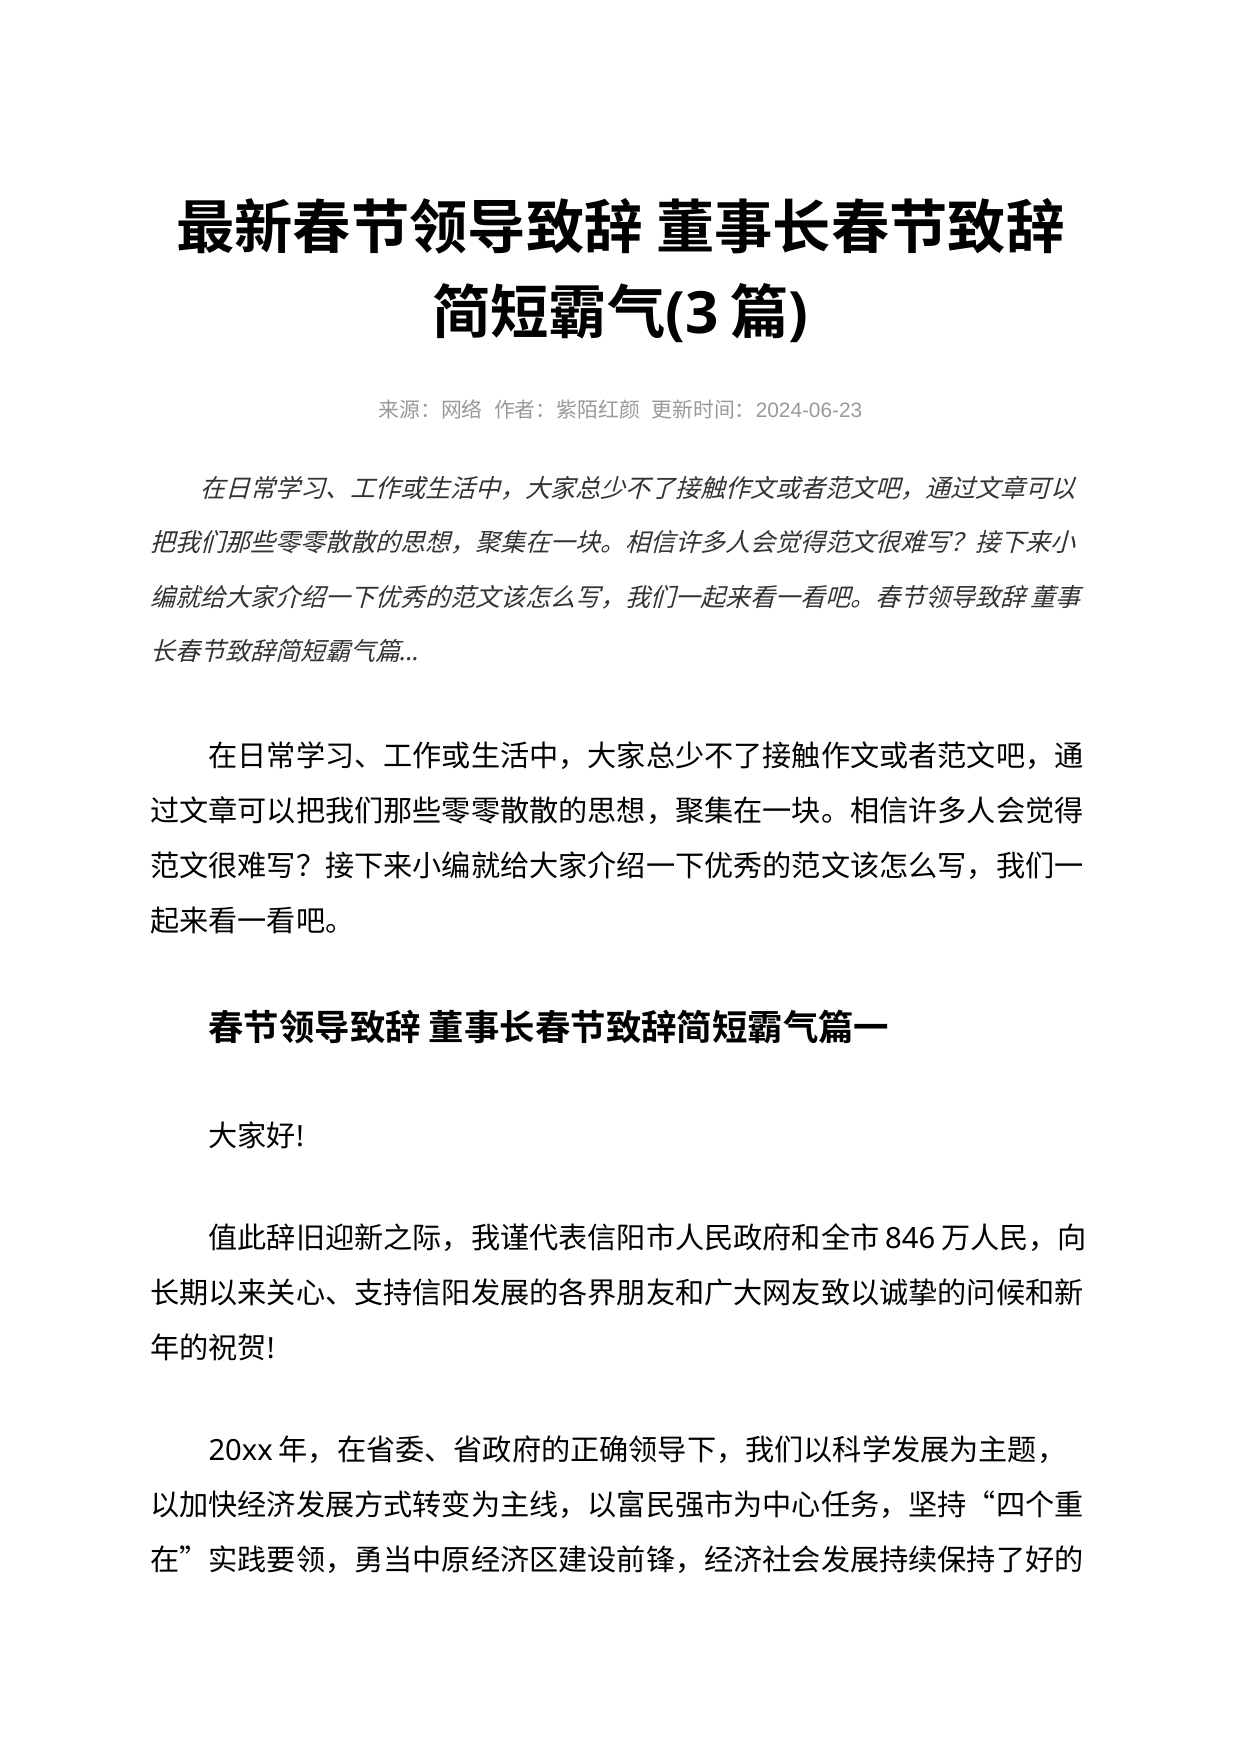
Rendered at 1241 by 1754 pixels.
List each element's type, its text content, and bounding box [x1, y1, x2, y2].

text 值此辞旧迎新之际，我谨代表信阳市人民政府和全市846万人民，向长期以来关心、支持信阳发展的各界朋友和广大网友致以诚挚的问候和新年的祝贺! [150, 1214, 1090, 1367]
text 大家好! [150, 1112, 1090, 1155]
text 春节领导致辞 董事长春节致辞简短霸气篇一 [150, 999, 1090, 1050]
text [150, 1426, 1090, 1578]
text 在日常学习、工作或生活中，大家总少不了接触作文或者范文吧，通过文章可以把我们那些零零散散的思想，聚集在一块。相信许多人会觉得范文很难写？接下来小编就给大家介绍一下优秀的范文该怎么写，我们一起来看一看吧。 [150, 733, 1090, 939]
text 来源：网络 作者：紫陌红颜 更新时间：2024-06-23 [150, 397, 1090, 421]
text 在日常学习、工作或生活中，大家总少不了接触作文或者范文吧，通过文章可以把我们那些零零散散的思想，聚集在一块。相信许多人会觉得范文很难写？接下来小编就给大家介绍一下优秀的范文该怎么写，我们一起来看一看吧。春节领导致辞 董事长春节致辞简短霸气篇... [150, 468, 1090, 668]
subtitle 最新春节领导致辞 董事长春节致辞简短霸气(3篇) [150, 181, 1090, 351]
